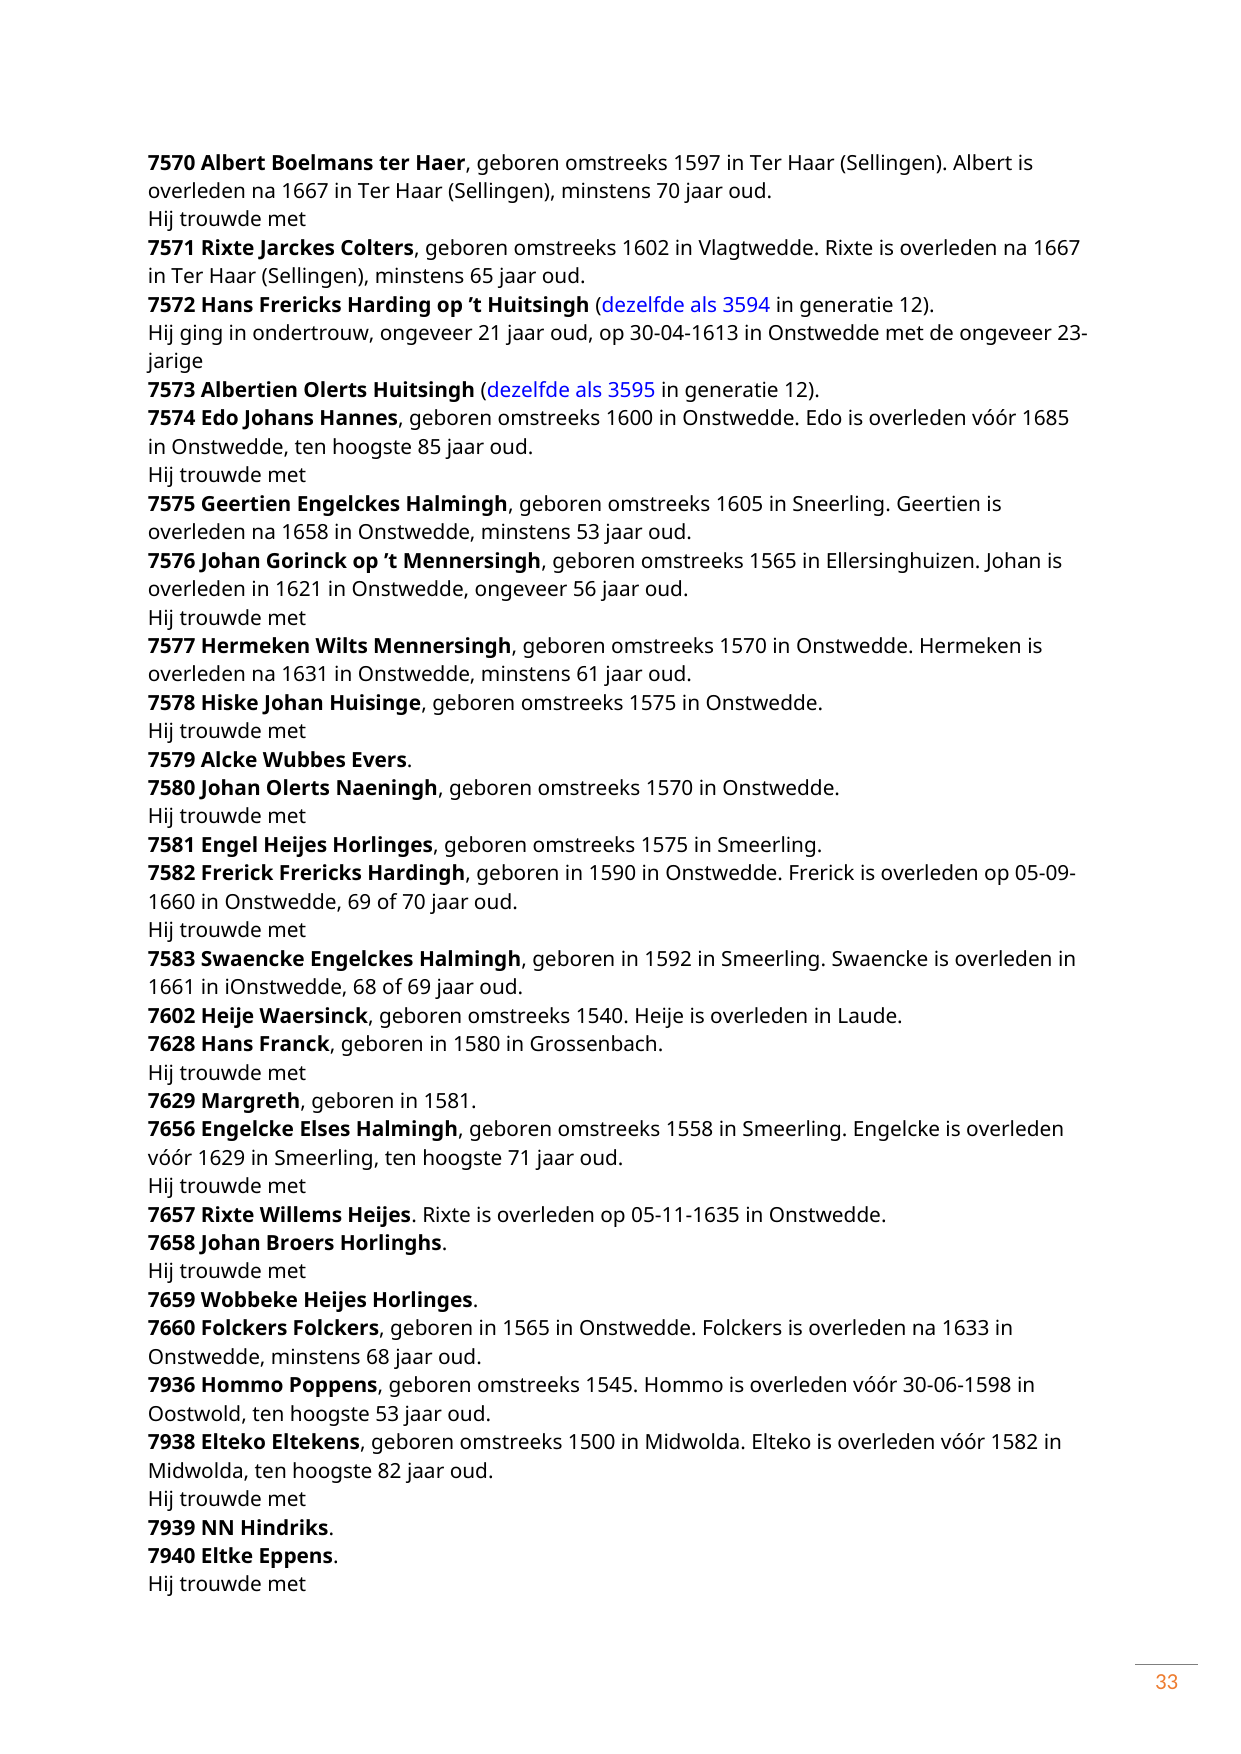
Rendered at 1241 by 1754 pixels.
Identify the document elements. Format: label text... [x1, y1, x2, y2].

text 7581 Engel Heijes Horlinges, geboren omstreeks 1575 in Smeerling. [148, 830, 1093, 858]
text 7629 Margreth, geboren in 1581. [148, 1086, 1093, 1114]
text 7656 Engelcke Elses Halmingh, geboren omstreeks 1558 in Smeerling. Engelcke is overleden vóór 1629 in Smeerling, ten hoogste 71 jaar oud. [148, 1114, 1093, 1171]
text Hij trouwde met [148, 1484, 1093, 1513]
text Hij trouwde met [148, 802, 1093, 830]
text 7572 Hans Frericks Harding op ’t Huitsingh (dezelfde als 3594 in generatie 12). [148, 290, 1093, 318]
text 7659 Wobbeke Heijes Horlinges. [148, 1285, 1093, 1313]
text Hij trouwde met [148, 603, 1093, 631]
text 7660 Folckers Folckers, geboren in 1565 in Onstwedde. Folckers is overleden na 1633 in Onstwedde, minstens 68 jaar oud. [148, 1313, 1093, 1370]
text 7939 NN Hindriks. [148, 1513, 1093, 1541]
text 7570 Albert Boelmans ter Haer, geboren omstreeks 1597 in Ter Haar (Sellingen). Albert is overleden na 1667 in Ter Haar (Sellingen), minstens 70 jaar oud. [148, 148, 1093, 204]
text Hij trouwde met [148, 716, 1093, 745]
text Hij trouwde met [148, 460, 1093, 489]
text Hij trouwde met [148, 1058, 1093, 1086]
text 7573 Albertien Olerts Huitsingh (dezelfde als 3595 in generatie 12). [148, 375, 1093, 403]
text 7580 Johan Olerts Naeningh, geboren omstreeks 1570 in Onstwedde. [148, 773, 1093, 802]
text Hij trouwde met [148, 915, 1093, 944]
text 7938 Elteko Eltekens, geboren omstreeks 1500 in Midwolda. Elteko is overleden vóór 1582 in Midwolda, ten hoogste 82 jaar oud. [148, 1427, 1093, 1484]
text 7582 Frerick Frericks Hardingh, geboren in 1590 in Onstwedde. Frerick is overleden op 05-09-1660 in Onstwedde, 69 of 70 jaar oud. [148, 858, 1093, 915]
text Hij trouwde met [148, 1257, 1093, 1285]
text 7658 Johan Broers Horlinghs. [148, 1228, 1093, 1257]
text 7579 Alcke Wubbes Evers. [148, 745, 1093, 773]
text 7575 Geertien Engelckes Halmingh, geboren omstreeks 1605 in Sneerling. Geertien is overleden na 1658 in Onstwedde, minstens 53 jaar oud. [148, 489, 1093, 546]
text 7940 Eltke Eppens. [148, 1541, 1093, 1569]
text 7583 Swaencke Engelckes Halmingh, geboren in 1592 in Smeerling. Swaencke is overleden in 1661 in iOnstwedde, 68 of 69 jaar oud. [148, 944, 1093, 1001]
text 7577 Hermeken Wilts Mennersingh, geboren omstreeks 1570 in Onstwedde. Hermeken is overleden na 1631 in Onstwedde, minstens 61 jaar oud. [148, 631, 1093, 688]
text 7574 Edo Johans Hannes, geboren omstreeks 1600 in Onstwedde. Edo is overleden vóór 1685 in Onstwedde, ten hoogste 85 jaar oud. [148, 403, 1093, 460]
text 7578 Hiske Johan Huisinge, geboren omstreeks 1575 in Onstwedde. [148, 688, 1093, 716]
text 7628 Hans Franck, geboren in 1580 in Grossenbach. [148, 1029, 1093, 1058]
text Hij trouwde met [148, 204, 1093, 233]
text 7571 Rixte Jarckes Colters, geboren omstreeks 1602 in Vlagtwedde. Rixte is overleden na 1667 in Ter Haar (Sellingen), minstens 65 jaar oud. [148, 233, 1093, 290]
text Hij ging in ondertrouw, ongeveer 21 jaar oud, op 30-04-1613 in Onstwedde met de ongeveer 23-jarige [148, 318, 1093, 375]
text 7936 Hommo Poppens, geboren omstreeks 1545. Hommo is overleden vóór 30-06-1598 in Oostwold, ten hoogste 53 jaar oud. [148, 1370, 1093, 1427]
text 7657 Rixte Willems Heijes. Rixte is overleden op 05-11-1635 in Onstwedde. [148, 1200, 1093, 1228]
text Hij trouwde met [148, 1171, 1093, 1200]
text Hij trouwde met [148, 1569, 1093, 1598]
text 7602 Heije Waersinck, geboren omstreeks 1540. Heije is overleden in Laude. [148, 1001, 1093, 1029]
text 7576 Johan Gorinck op ’t Mennersingh, geboren omstreeks 1565 in Ellersinghuizen. Johan is overleden in 1621 in Onstwedde, ongeveer 56 jaar oud. [148, 546, 1093, 603]
